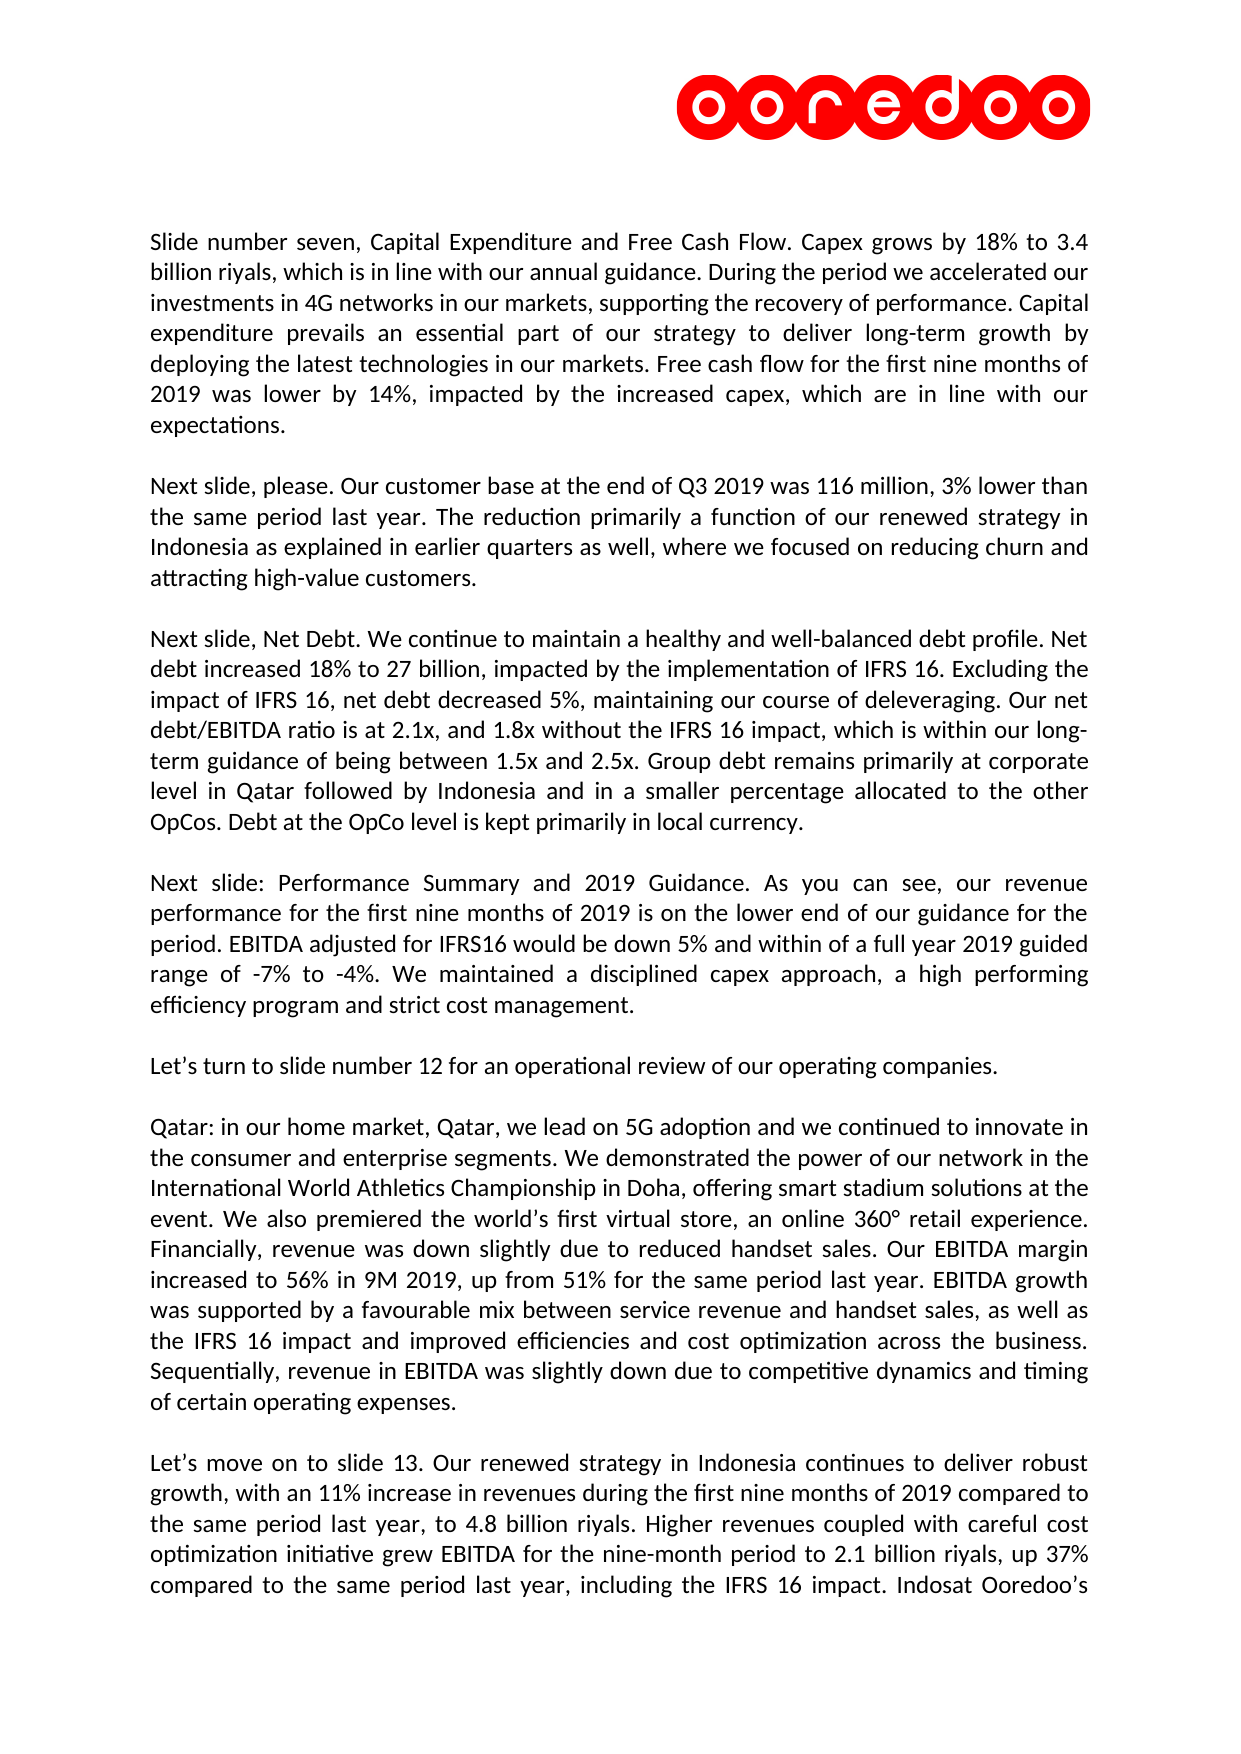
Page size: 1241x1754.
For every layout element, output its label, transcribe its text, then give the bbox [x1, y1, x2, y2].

text Slide number seven, Capital Expenditure and Free Cash Flow. Capex grows by 18% to 3.4 billion riyals, which is in line with our annual guidance. During the period we accelerated our investments in 4G networks in our markets, supporting the recovery of performance. Capital expenditure prevails an essential part of our strategy to deliver long-term growth by deploying the latest technologies in our markets. Free cash flow for the first nine months of 2019 was lower by 14%, impacted by the increased capex, which are in line with our expectations. [150, 226, 1090, 440]
picture [676, 75, 1091, 140]
text Next slide, please. Our customer base at the end of Q3 2019 was 116 million, 3% lower than the same period last year. The reduction primarily a function of our renewed strategy in Indonesia as explained in earlier quarters as well, where we focused on reducing churn and attracting high-value customers. [150, 470, 1090, 592]
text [150, 1447, 1090, 1599]
text Qatar: in our home market, Qatar, we lead on 5G adoption and we continued to innovate in the consumer and enterprise segments. We demonstrated the power of our network in the International World Athletics Championship in Doha, offering smart stadium solutions at the event. We also premiered the world’s first virtual store, an online 360° retail experience. Financially, revenue was down slightly due to reduced handset sales. Our EBITDA margin increased to 56% in 9M 2019, up from 51% for the same period last year. EBITDA growth was supported by a favourable mix between service revenue and handset sales, as well as the IFRS 16 impact and improved efficiencies and cost optimization across the business. Sequentially, revenue in EBITDA was slightly down due to competitive dynamics and timing of certain operating expenses. [150, 1111, 1090, 1416]
text Next slide, Net Debt. We continue to maintain a healthy and well-balanced debt profile. Net debt increased 18% to 27 billion, impacted by the implementation of IFRS 16. Excluding the impact of IFRS 16, net debt decreased 5%, maintaining our course of deleveraging. Our net debt/EBITDA ratio is at 2.1x, and 1.8x without the IFRS 16 impact, which is within our long-term guidance of being between 1.5x and 2.5x. Group debt remains primarily at corporate level in Qatar followed by Indonesia and in a smaller percentage allocated to the other OpCos. Debt at the OpCo level is kept primarily in local currency. [150, 623, 1090, 836]
text Next slide: Performance Summary and 2019 Guidance. As you can see, our revenue performance for the first nine months of 2019 is on the lower end of our guidance for the period. EBITDA adjusted for IFRS16 would be down 5% and within of a full year 2019 guided range of -7% to -4%. We maintained a disciplined capex approach, a high performing efficiency program and strict cost management. [150, 867, 1090, 1019]
text Let’s turn to slide number 12 for an operational review of our operating companies. [150, 1050, 1090, 1081]
